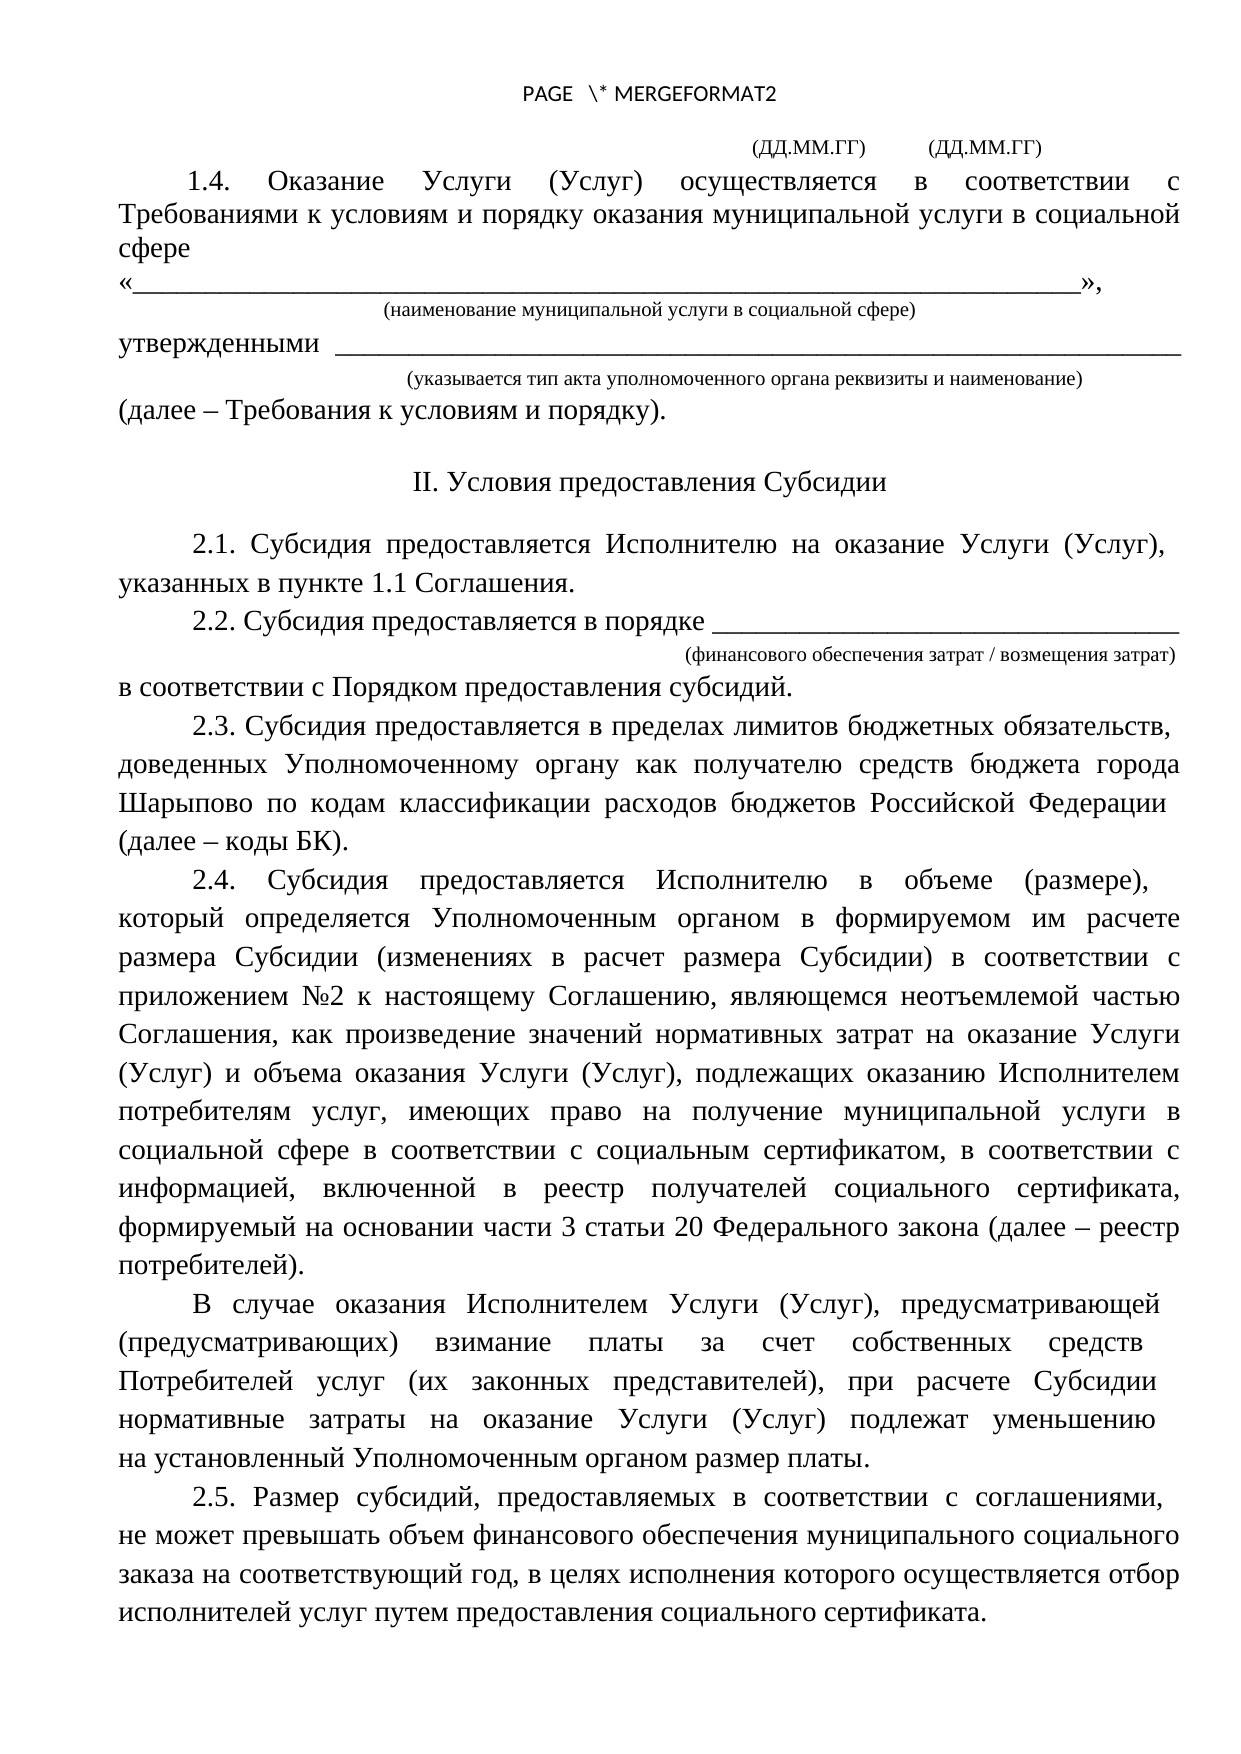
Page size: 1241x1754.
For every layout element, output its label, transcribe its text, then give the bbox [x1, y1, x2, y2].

text (далее – Требования к условиям и порядку). [118, 392, 1181, 425]
text 2.4. Субсидия предоставляется Исполнителю в объеме (размере), который определяется Уполномоченным органом в формируемом им расчете размера Субсидии (изменениях в расчет размера Субсидии) в соответствии с приложением №2 к настоящему Соглашению, являющемся неотъемлемой частью Соглашения, как произведение значений нормативных затрат на оказание Услуги (Услуг) и объема оказания Услуги (Услуг), подлежащих оказанию Исполнителем потребителям услуг, имеющих право на получение муниципальной услуги в социальной сфере в соответствии с социальным сертификатом, в соответствии с информацией, включенной в реестр получателей социального сертификата, формируемый на основании части 3 статьи 20 Федерального закона (далее – реестр потребителей). [118, 862, 1181, 1281]
text (ДД.ММ.ГГ) (ДД.ММ.ГГ) [118, 135, 1181, 159]
text (финансового обеспечения затрат / возмещения затрат) [679, 642, 1181, 666]
text 2.2. Субсидия предоставляется в порядке ________________________________ [192, 603, 1181, 637]
text в соответствии с Порядком предоставления субсидий. [118, 669, 1181, 703]
text 2.1. Субсидия предоставляется Исполнителю на оказание Услуги (Услуг), указанных в пункте 1.1 Соглашения. [118, 526, 1181, 598]
text II. Условия предоставления Субсидии [118, 464, 1181, 497]
text 2.3. Субсидия предоставляется в пределах лимитов бюджетных обязательств, доведенных Уполномоченному органу как получателю средств бюджета города Шарыпово по кодам классификации расходов бюджетов Российской Федерации (далее – коды БК). [118, 708, 1181, 857]
text утвержденными __________________________________________________________ (указывается тип акта уполномоченного органа реквизиты и наименование) [118, 325, 1181, 392]
text 1.4. Оказание Услуги (Услуг) осуществляется в соответствии с Требованиями к условиям и порядку оказания муниципальной услуги в социальной сфере «_________________________________________________________________», [118, 163, 1181, 297]
text (наименование муниципальной услуги в социальной сфере) [118, 297, 1181, 321]
text В случае оказания Исполнителем Услуги (Услуг), предусматривающей (предусматривающих) взимание платы за счет собственных средств Потребителей услуг (их законных представителей), при расчете Субсидии нормативные затраты на оказание Услуги (Услуг) подлежат уменьшению на установленный Уполномоченным органом размер платы. [118, 1286, 1181, 1474]
text 2.5. Размер субсидий, предоставляемых в соответствии с соглашениями, не может превышать объем финансового обеспечения муниципального социального заказа на соответствующий год, в целях исполнения которого осуществляется отбор исполнителей услуг путем предоставления социального сертификата. [118, 1479, 1181, 1628]
